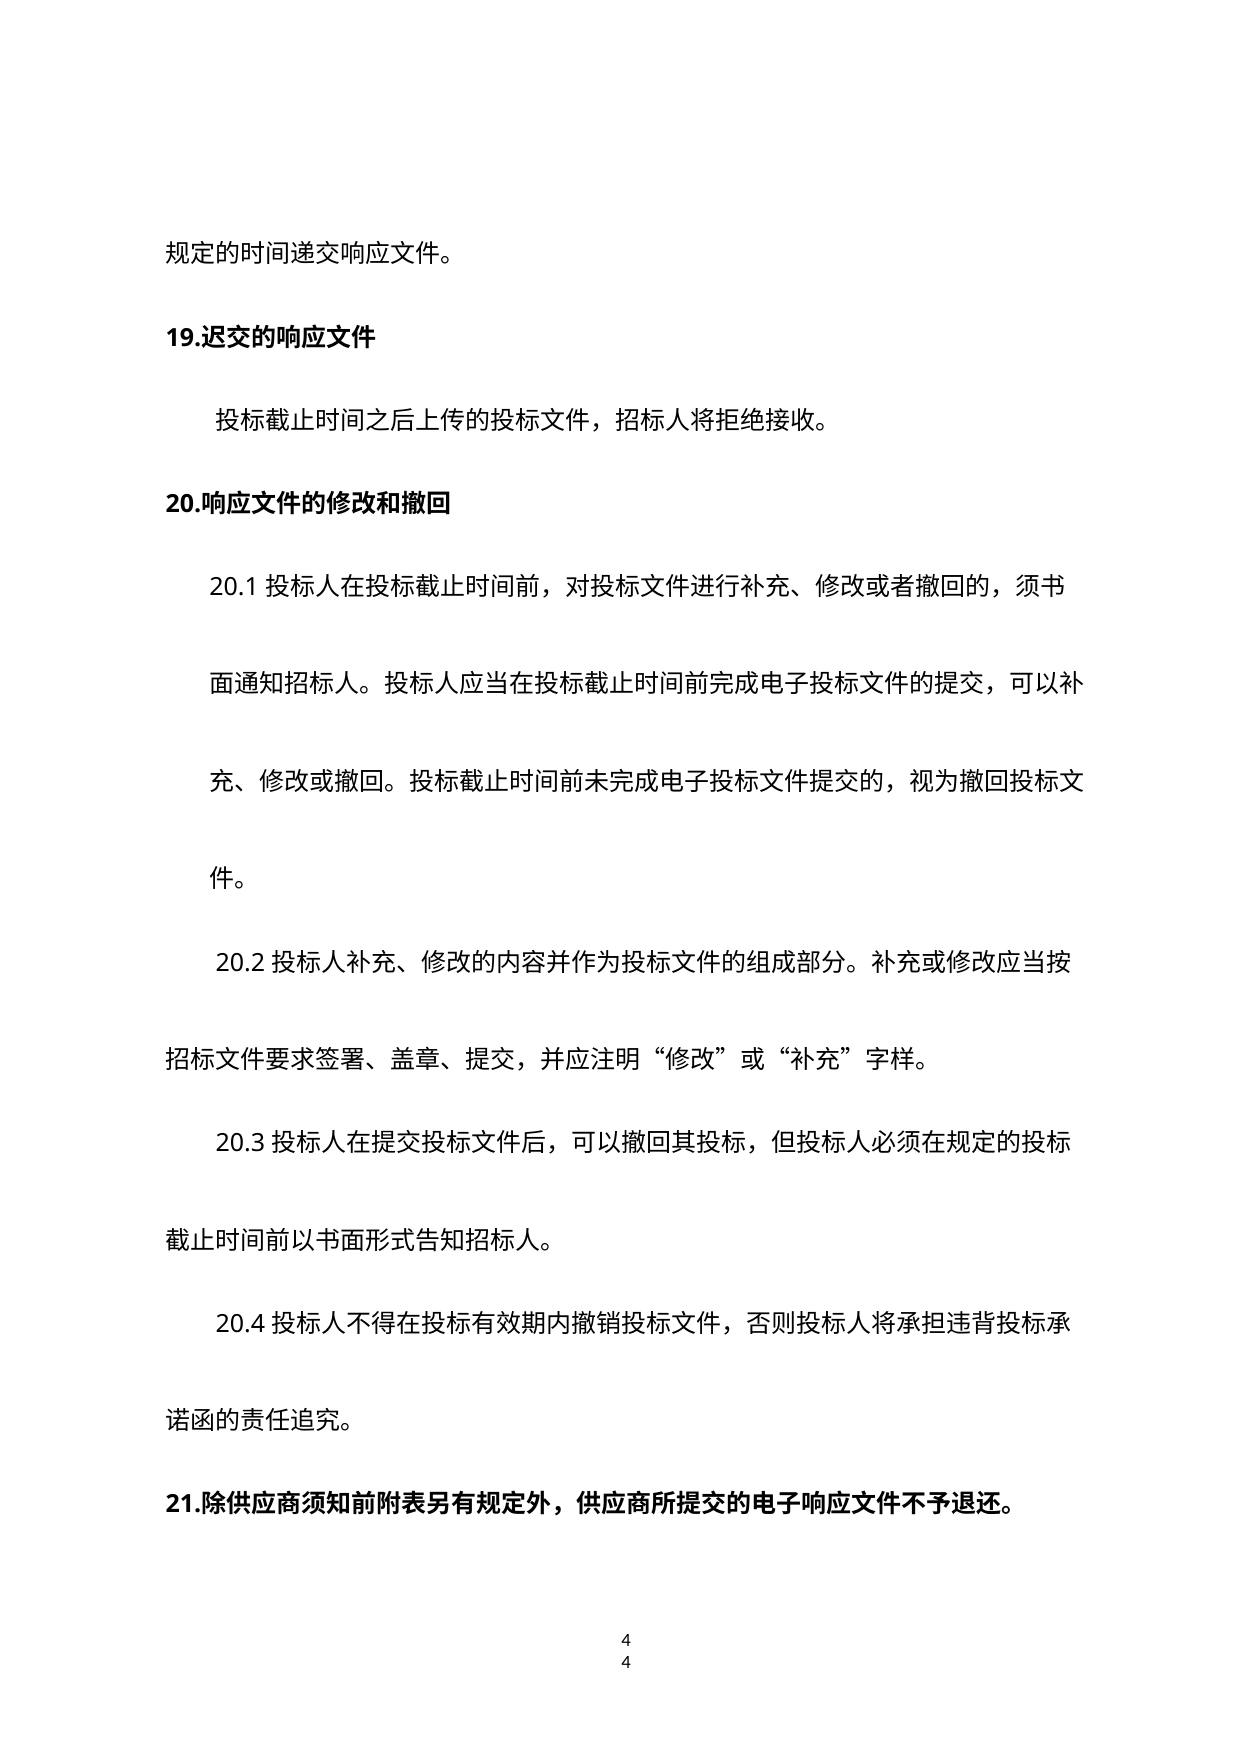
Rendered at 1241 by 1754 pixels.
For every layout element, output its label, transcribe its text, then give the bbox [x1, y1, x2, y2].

text 19.迟交的响应文件 [165, 303, 1087, 368]
text 21.除供应商须知前附表另有规定外，供应商所提交的电子响应文件不予退还。 [165, 1469, 1087, 1534]
text 20.响应文件的修改和撤回 [165, 469, 1087, 534]
text 20.4 投标人不得在投标有效期内撤销投标文件，否则投标人将承担违背投标承诺函的责任追究。 [165, 1289, 1087, 1451]
text 投标截止时间之后上传的投标文件，招标人将拒绝接收。 [165, 386, 1087, 451]
text 20.3 投标人在提交投标文件后，可以撤回其投标，但投标人必须在规定的投标截止时间前以书面形式告知招标人。 [165, 1108, 1087, 1271]
text 20.1 投标人在投标截止时间前，对投标文件进行补充、修改或者撤回的，须书面通知招标人。投标人应当在投标截止时间前完成电子投标文件的提交，可以补充、修改或撤回。投标截止时间前未完成电子投标文件提交的，视为撤回投标文件。 [209, 552, 1087, 909]
text 20.2 投标人补充、修改的内容并作为投标文件的组成部分。补充或修改应当按招标文件要求签署、盖章、提交，并应注明“修改”或“补充”字样。 [165, 928, 1087, 1090]
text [165, 219, 1087, 284]
